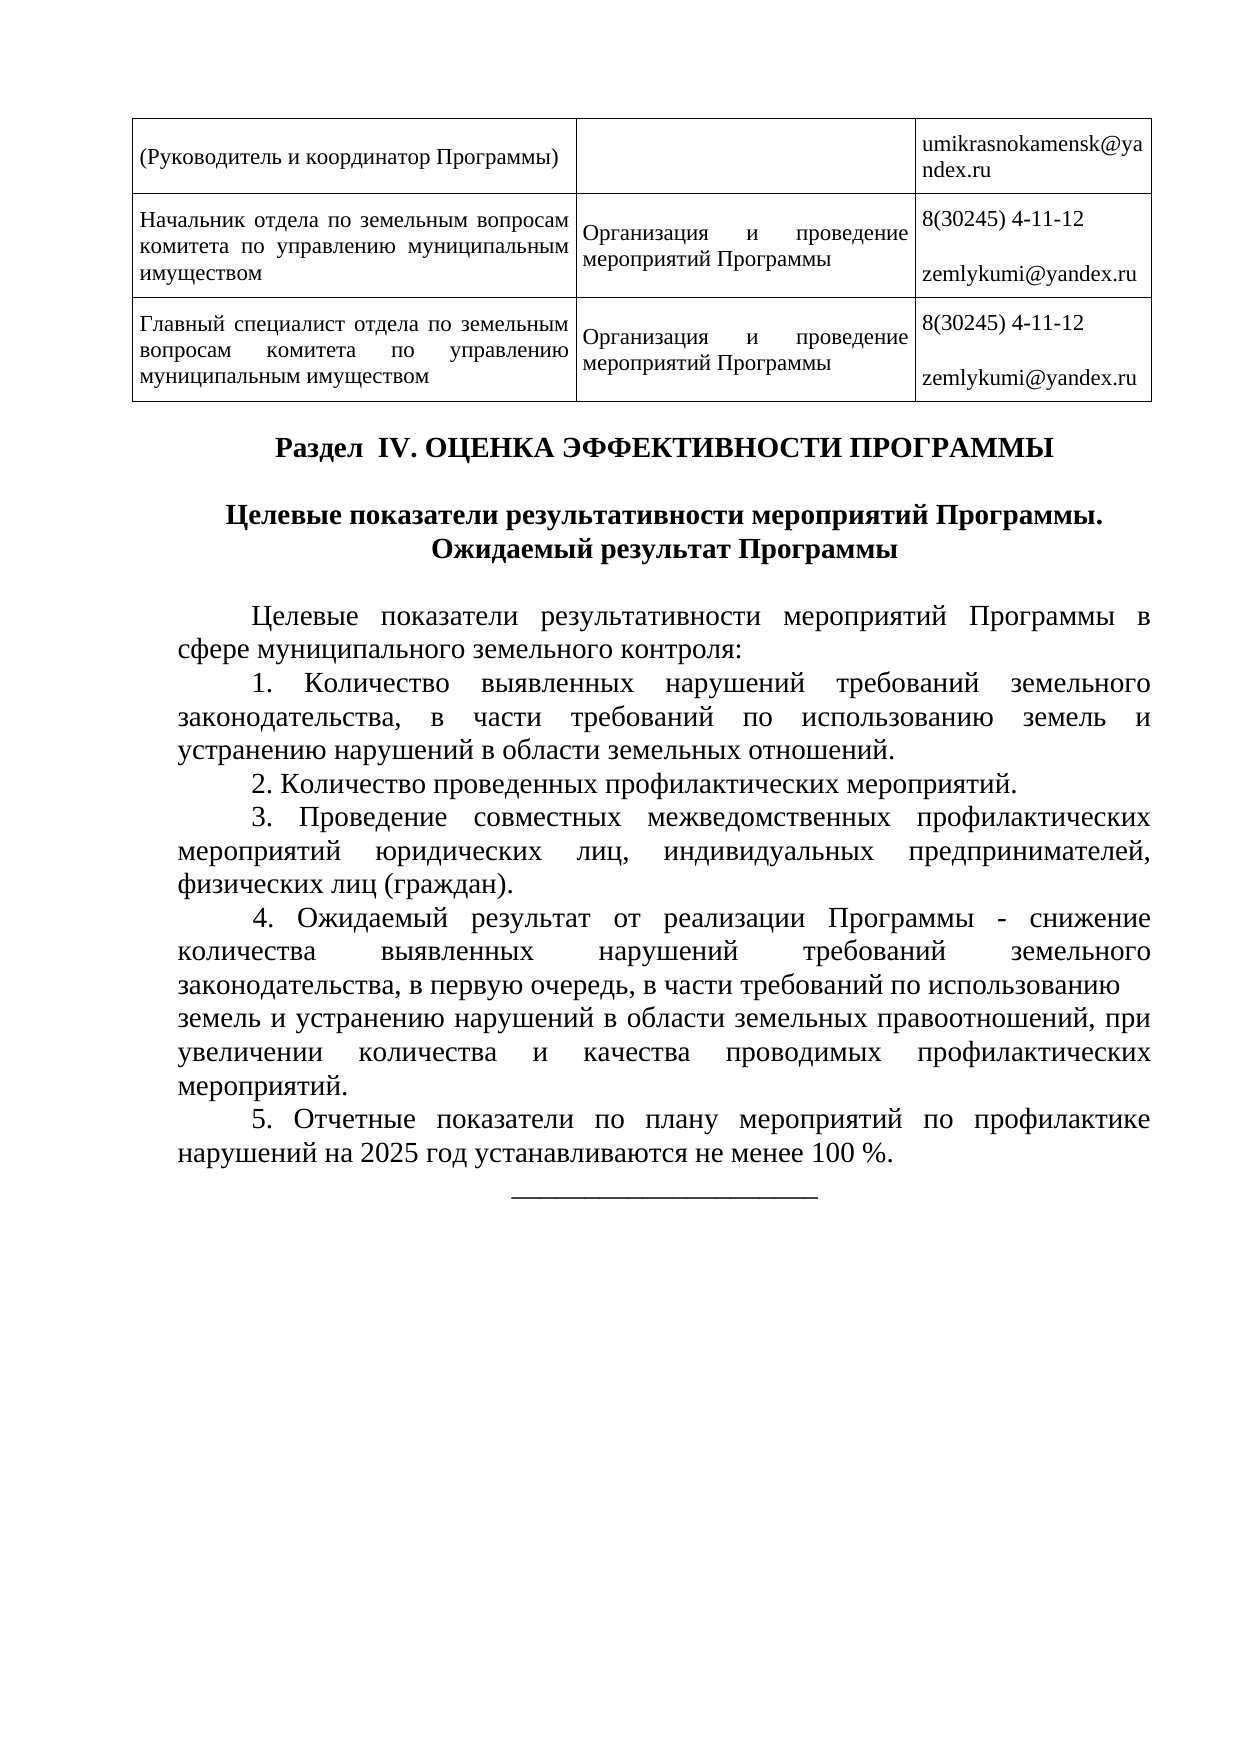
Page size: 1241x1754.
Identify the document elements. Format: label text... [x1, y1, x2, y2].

table_cell 8(30245) 4-11-12 zemlykumi@yandex.ru [916, 298, 1151, 401]
text 1. Количество выявленных нарушений требований земельного законодательства, в части требований по использованию земель и устранению нарушений в области земельных отношений. [177, 665, 1152, 766]
table_cell Главный специалист отдела по земельным вопросам комитета по управлению муниципальным имуществом [133, 298, 576, 401]
title Раздел IV. ОЦЕНКА ЭФФЕКТИВНОСТИ ПРОГРАММЫ [177, 430, 1152, 464]
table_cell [133, 119, 576, 193]
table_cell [916, 119, 1151, 193]
table_cell Организация и проведение мероприятий Программы [577, 298, 915, 401]
title Целевые показатели результативности мероприятий Программы. [177, 497, 1152, 531]
title Ожидаемый результат Программы [177, 531, 1152, 564]
table_cell 8(30245) 4-11-12 zemlykumi@yandex.ru [916, 194, 1151, 297]
text 5. Отчетные показатели по плану мероприятий по профилактике нарушений на 2025 год устанавливаются не менее 100 %. [177, 1101, 1152, 1168]
text Целевые показатели результативности мероприятий Программы в сфере муниципального земельного контроля: [177, 598, 1152, 665]
text 4. Ожидаемый результат от реализации Программы - снижение количества выявленных нарушений требований земельного законодательства, в первую очередь, в части требований по использованию [177, 900, 1152, 1001]
text 2. Количество проведенных профилактических мероприятий. [177, 766, 1152, 799]
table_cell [577, 119, 915, 193]
text _____________________ [177, 1168, 1152, 1202]
text земель и устранению нарушений в области земельных правоотношений, при увеличении количества и качества проводимых профилактических мероприятий. [177, 1001, 1152, 1101]
table_cell Начальник отдела по земельным вопросам комитета по управлению муниципальным имуществом [133, 194, 576, 297]
table_cell Организация и проведение мероприятий Программы [577, 194, 915, 297]
text 3. Проведение совместных межведомственных профилактических мероприятий юридических лиц, индивидуальных предпринимателей, физических лиц (граждан). [177, 799, 1152, 900]
